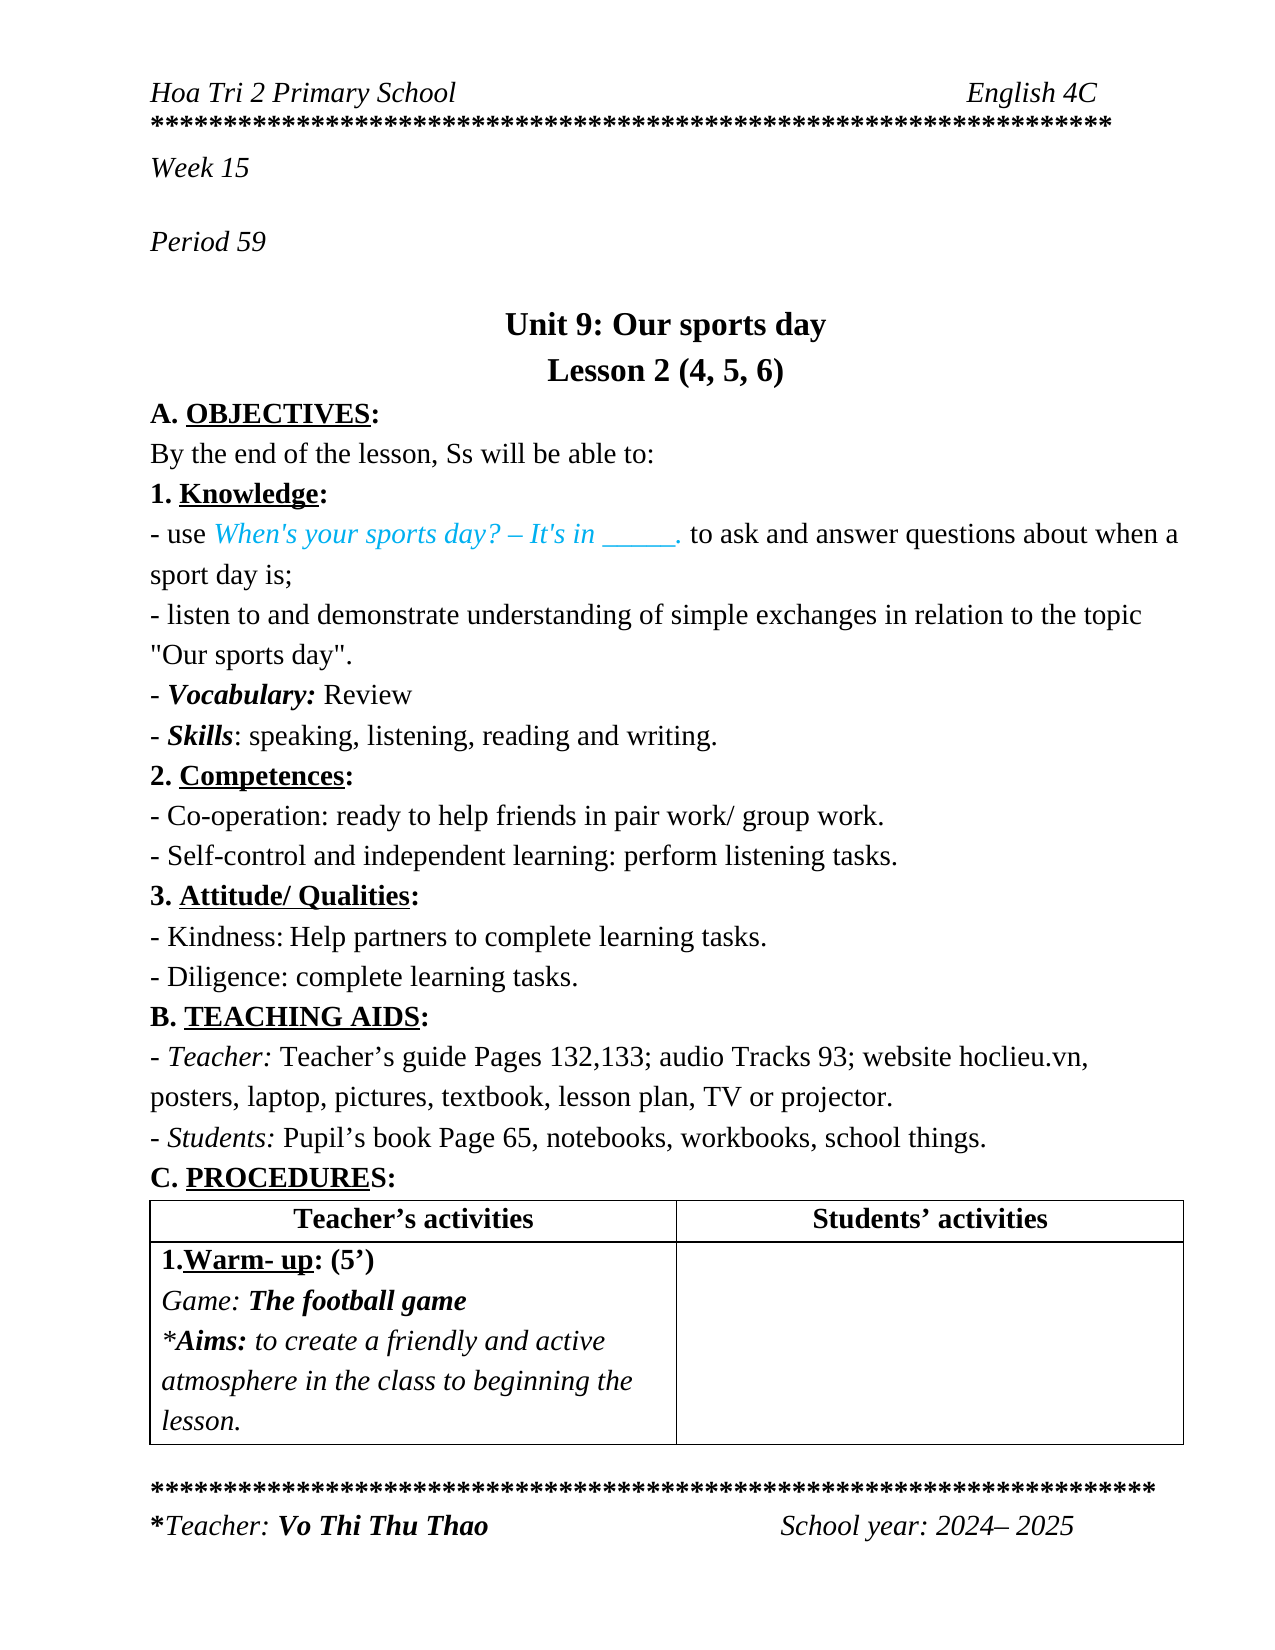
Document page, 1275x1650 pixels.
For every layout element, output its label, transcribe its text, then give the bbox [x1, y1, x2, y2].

text - Co-operation: ready to help friends in pair work/ group work. [150, 798, 1181, 832]
text - Diligence: complete learning tasks. [150, 959, 1181, 992]
text - Vocabulary: Review [150, 677, 1181, 711]
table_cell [151, 1243, 676, 1443]
text B. TEACHING AIDS: [150, 999, 1181, 1033]
text - Students: Pupil’s book Page 65, notebooks, workbooks, school things. [150, 1120, 1181, 1153]
text C. PROCEDURES: [150, 1160, 1181, 1193]
text A. OBJECTIVES: [150, 396, 1181, 429]
text 2. Competences: [150, 758, 1181, 791]
text Lesson 2 (4, 5, 6) [150, 350, 1181, 388]
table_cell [677, 1243, 1183, 1443]
text - Teacher: Teacher’s guide Pages 132,133; audio Tracks 93; website hoclieu.vn, posters, laptop, pictures, textbook, lesson plan, TV or projector. [150, 1039, 1181, 1113]
text - Skills: speaking, listening, reading and writing. [150, 718, 1181, 751]
text - listen to and demonstrate understanding of simple exchanges in relation to the topic "Our sports day". [150, 597, 1181, 671]
table_header Teacher’s activities [151, 1201, 676, 1241]
text By the end of the lesson, Ss will be able to: [150, 436, 1181, 470]
text Unit 9: Our sports day [150, 304, 1181, 342]
text Period 59 [150, 224, 1181, 257]
table_header Students’ activities [677, 1201, 1183, 1241]
text - Self-control and independent learning: perform listening tasks. [150, 838, 1181, 872]
text Week 15 [150, 150, 1181, 183]
text - use When's your sports day? – It's in _____. to ask and answer questions about when a sport day is; [150, 517, 1181, 590]
text - Kindness: Help partners to complete learning tasks. [150, 919, 1181, 952]
text 1. Knowledge: [150, 476, 1181, 510]
text 3. Attitude/ Qualities: [150, 878, 1181, 912]
